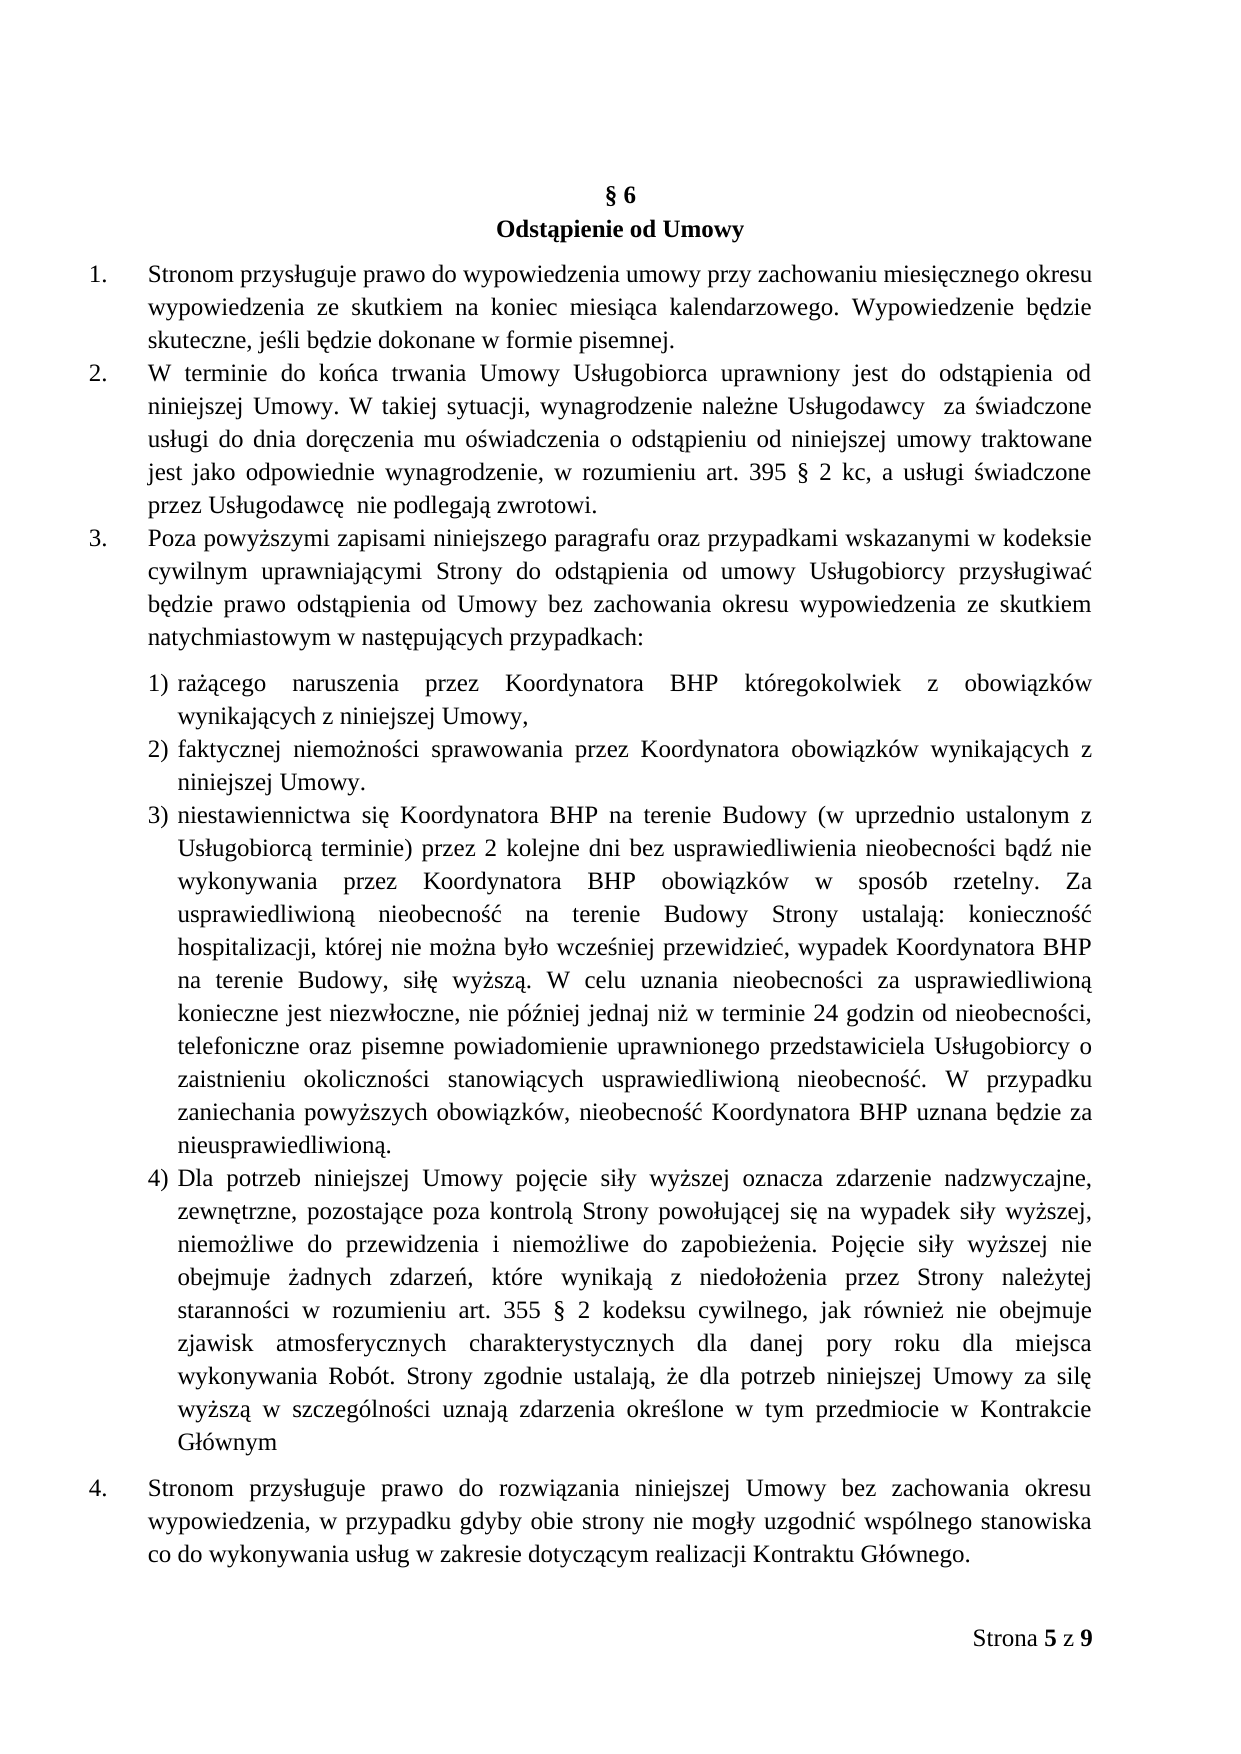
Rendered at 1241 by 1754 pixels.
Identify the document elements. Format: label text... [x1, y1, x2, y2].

list Poza powyższymi zapisami niniejszego paragrafu oraz przypadkami wskazanymi w kodeksie cywilnym uprawniającymi Strony do odstąpienia od umowy Usługobiorcy przysługiwać będzie prawo odstąpienia od Umowy bez zachowania okresu wypowiedzenia ze skutkiem natychmiastowym w następujących przypadkach: [88, 523, 1093, 651]
list Stronom przysługuje prawo do rozwiązania niniejszej Umowy bez zachowania okresu wypowiedzenia, w przypadku gdyby obie strony nie mogły uzgodnić wspólnego stanowiska co do wykonywania usług w zakresie dotyczącym realizacji Kontraktu Głównego. [88, 1473, 1093, 1568]
list Stronom przysługuje prawo do wypowiedzenia umowy przy zachowaniu miesięcznego okresu wypowiedzenia ze skutkiem na koniec miesiąca kalendarzowego. Wypowiedzenie będzie skuteczne, jeśli będzie dokonane w formie pisemnej. [88, 259, 1093, 354]
list faktycznej niemożności sprawowania przez Koordynatora obowiązków wynikających z niniejszej Umowy. [148, 734, 1093, 796]
list Dla potrzeb niniejszej Umowy pojęcie siły wyższej oznacza zdarzenie nadzwyczajne, zewnętrzne, pozostające poza kontrolą Strony powołującej się na wypadek siły wyższej, niemożliwe do przewidzenia i niemożliwe do zapobieżenia. Pojęcie siły wyższej nie obejmuje żadnych zdarzeń, które wynikają z niedołożenia przez Strony należytej staranności w rozumieniu art. 355 § 2 kodeksu cywilnego, jak również nie obejmuje zjawisk atmosferycznych charakterystycznych dla danej pory roku dla miejsca wykonywania Robót. Strony zgodnie ustalają, że dla potrzeb niniejszej Umowy za silę wyższą w szczególności uznają zdarzenia określone w tym przedmiocie w Kontrakcie Głównym [148, 1163, 1093, 1456]
list niestawiennictwa się Koordynatora BHP na terenie Budowy (w uprzednio ustalonym z Usługobiorcą terminie) przez 2 kolejne dni bez usprawiedliwienia nieobecności bądź nie wykonywania przez Koordynatora BHP obowiązków w sposób rzetelny. Za usprawiedliwioną nieobecność na terenie Budowy Strony ustalają: konieczność hospitalizacji, której nie można było wcześniej przewidzieć, wypadek Koordynatora BHP na terenie Budowy, siłę wyższą. W celu uznania nieobecności za usprawiedliwioną konieczne jest niezwłoczne, nie później jednaj niż w terminie 24 godzin od nieobecności, telefoniczne oraz pisemne powiadomienie uprawnionego przedstawiciela Usługobiorcy o zaistnieniu okoliczności stanowiących usprawiedliwioną nieobecność. W przypadku zaniechania powyższych obowiązków, nieobecność Koordynatora BHP uznana będzie za nieusprawiedliwioną. [148, 800, 1093, 1159]
text Odstąpienie od Umowy [148, 214, 1093, 242]
text § 6 [148, 181, 1093, 209]
list W terminie do końca trwania Umowy Usługobiorca uprawniony jest do odstąpienia od niniejszej Umowy. W takiej sytuacji, wynagrodzenie należne Usługodawcy za świadczone usługi do dnia doręczenia mu oświadczenia o odstąpieniu od niniejszej umowy traktowane jest jako odpowiednie wynagrodzenie, w rozumieniu art. 395 § 2 kc, a usługi świadczone przez Usługodawcę nie podlegają zwrotowi. [88, 358, 1093, 519]
list rażącego naruszenia przez Koordynatora BHP któregokolwiek z obowiązków wynikających z niniejszej Umowy, [148, 668, 1093, 730]
